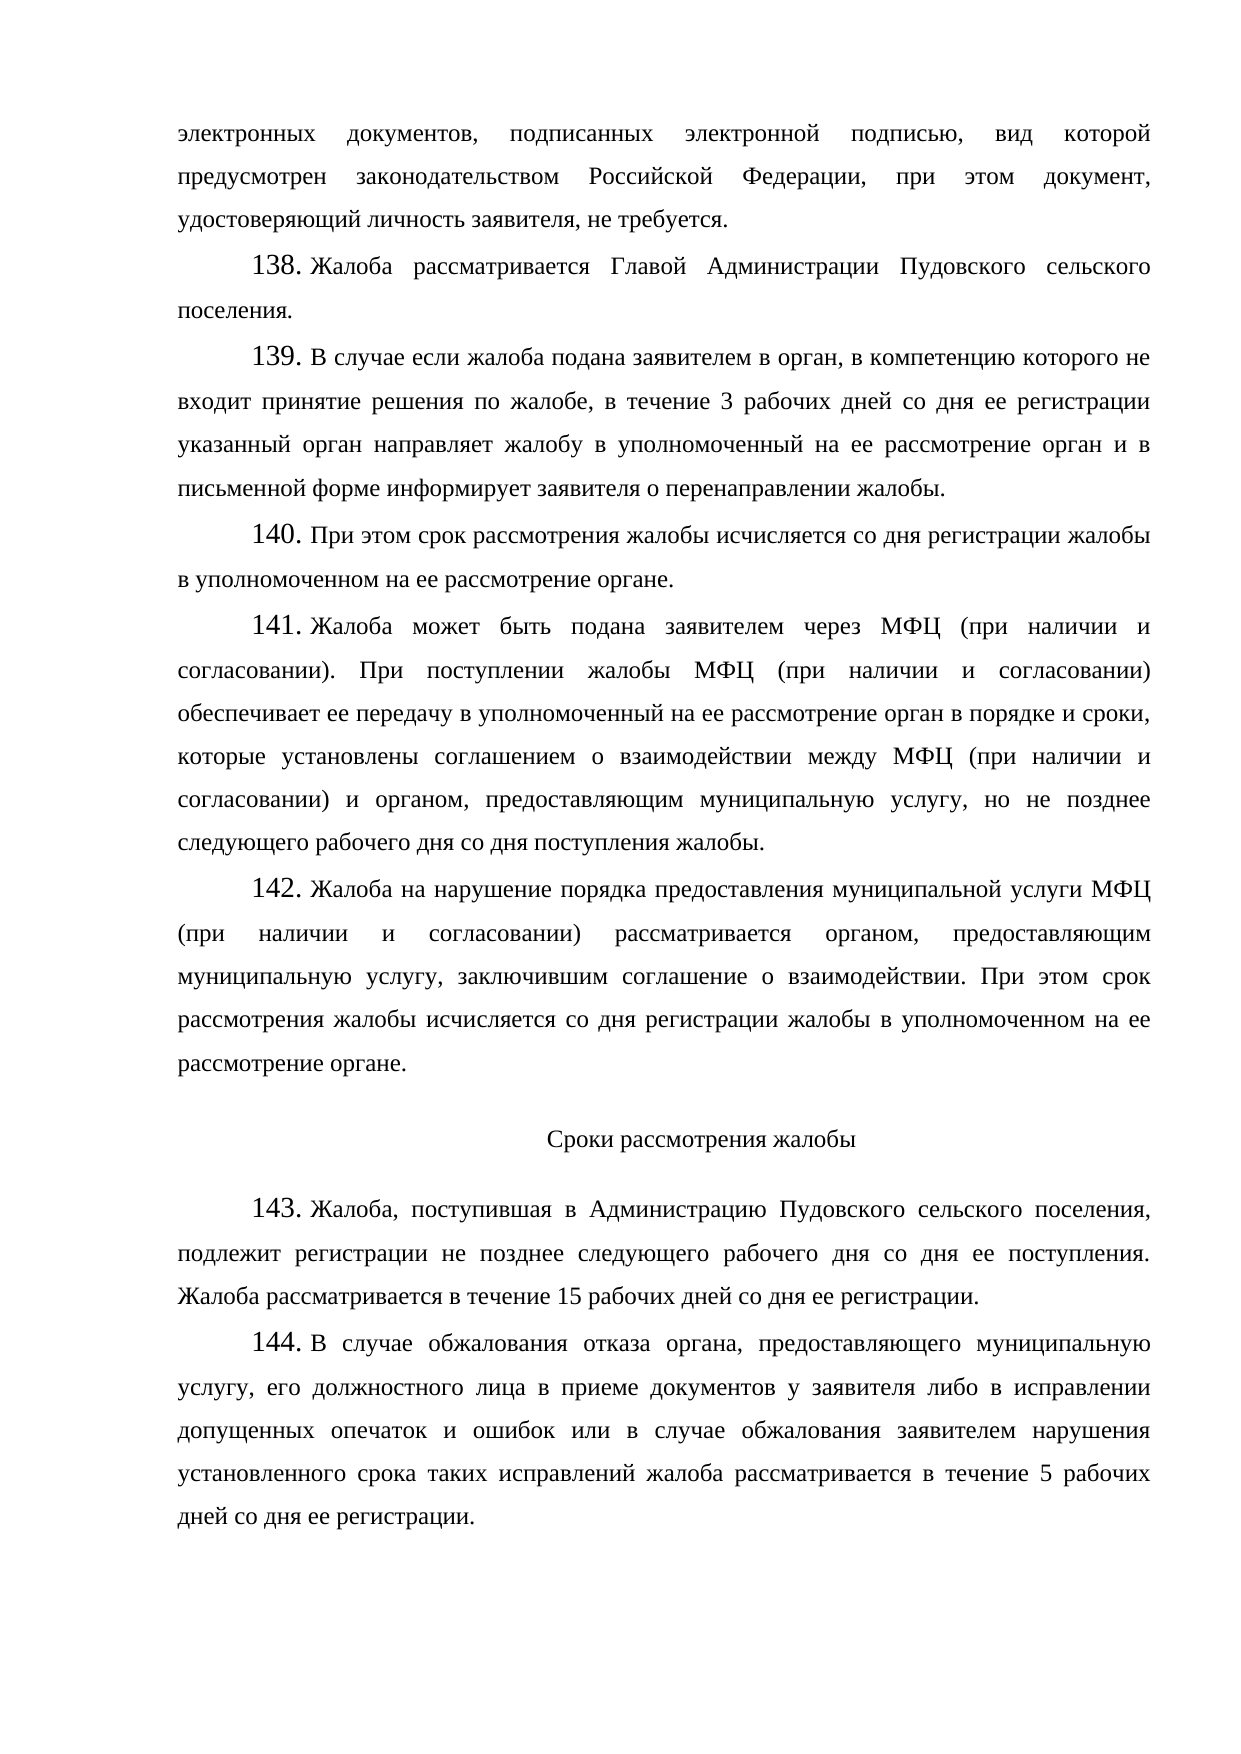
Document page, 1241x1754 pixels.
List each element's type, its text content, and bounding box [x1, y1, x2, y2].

list В случае обжалования отказа органа, предоставляющего муниципальную услугу, его должностного лица в приеме документов у заявителя либо в исправлении допущенных опечаток и ошибок или в случае обжалования заявителем нарушения установленного срока таких исправлений жалоба рассматривается в течение 5 рабочих дней со дня ее регистрации. [177, 1324, 1152, 1530]
list В случае если жалоба подана заявителем в орган, в компетенцию которого не входит принятие решения по жалобе, в течение 3 рабочих дней со дня ее регистрации указанный орган направляет жалобу в уполномоченный на ее рассмотрение орган и в письменной форме информирует заявителя о перенаправлении жалобы. [177, 338, 1152, 501]
list Жалоба может быть подана заявителем через МФЦ (при наличии и согласовании). При поступлении жалобы МФЦ (при наличии и согласовании) обеспечивает ее передачу в уполномоченный на ее рассмотрение орган в порядке и сроки, которые установлены соглашением о взаимодействии между МФЦ (при наличии и согласовании) и органом, предоставляющим муниципальную услугу, но не позднее следующего рабочего дня со дня поступления жалобы. [177, 607, 1152, 856]
list Жалоба рассматривается Главой Администрации Пудовского сельского поселения. [177, 247, 1152, 324]
text Сроки рассмотрения жалобы [177, 1124, 1152, 1153]
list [177, 118, 1152, 233]
list Жалоба, поступившая в Администрацию Пудовского сельского поселения, подлежит регистрации не позднее следующего рабочего дня со дня ее поступления. Жалоба рассматривается в течение 15 рабочих дней со дня ее регистрации. [177, 1190, 1152, 1310]
list Жалоба на нарушение порядка предоставления муниципальной услуги МФЦ (при наличии и согласовании) рассматривается органом, предоставляющим муниципальную услугу, заключившим соглашение о взаимодействии. При этом срок рассмотрения жалобы исчисляется со дня регистрации жалобы в уполномоченном на ее рассмотрение органе. [177, 870, 1152, 1076]
list При этом срок рассмотрения жалобы исчисляется со дня регистрации жалобы в уполномоченном на ее рассмотрение органе. [177, 516, 1152, 592]
